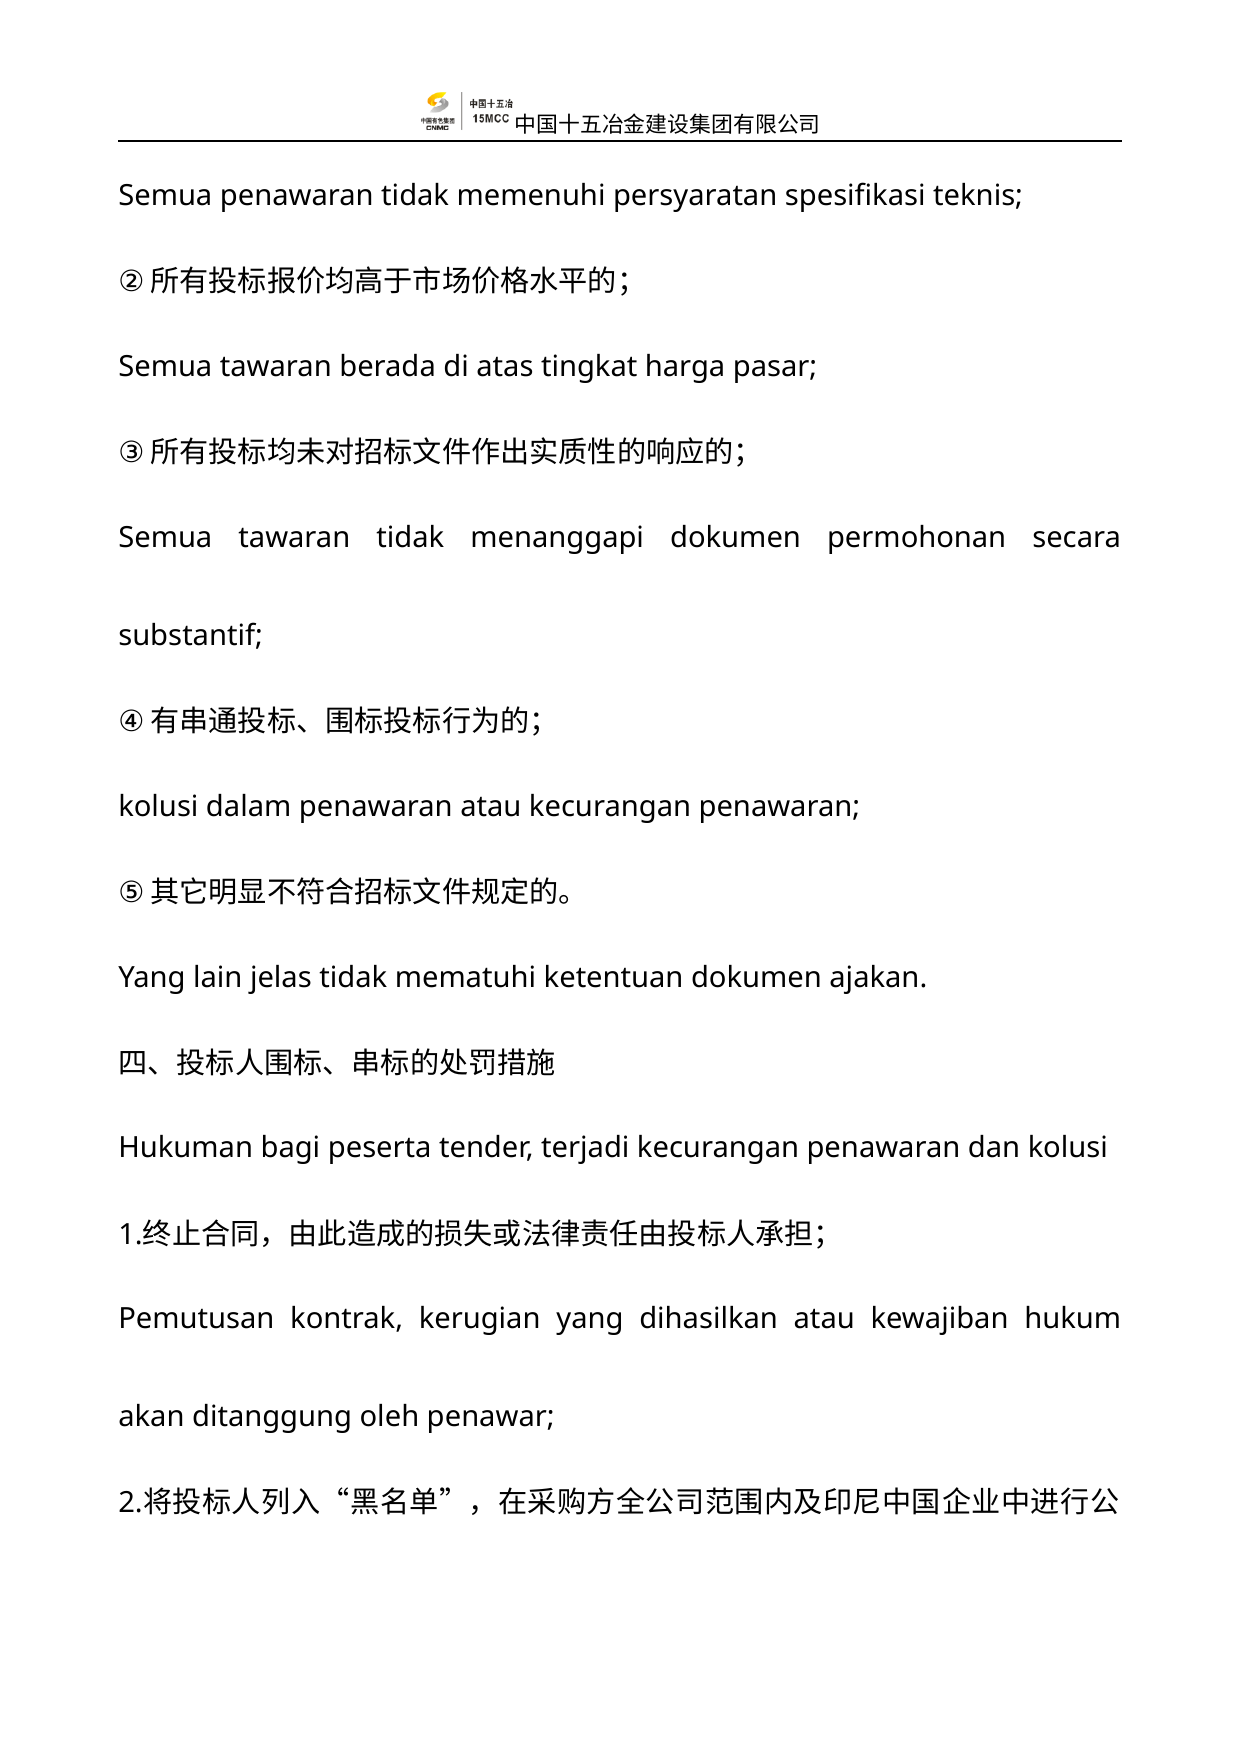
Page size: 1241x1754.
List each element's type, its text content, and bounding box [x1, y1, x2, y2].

text ⑤其它明显不符合招标文件规定的。 [118, 857, 1122, 922]
text Semua tawaran berada di atas tingkat harga pasar; [118, 333, 1122, 398]
list 投标人围标、串标的处罚措施 [118, 1028, 1122, 1093]
text 1.终止合同，由此造成的损失或法律责任由投标人承担； [118, 1199, 1122, 1264]
text Semua penawaran tidak memenuhi persyaratan spesifikasi teknis; [118, 162, 1122, 227]
text Yang lain jelas tidak mematuhi ketentuan dokumen ajakan. [118, 943, 1122, 1008]
text ④有串通投标、围标投标行为的； [118, 686, 1122, 751]
text Semua tawaran tidak menanggapi dokumen permohonan secara substantif; [118, 504, 1122, 666]
text ③所有投标均未对招标文件作出实质性的响应的； [118, 418, 1122, 483]
text Pemutusan kontrak, kerugian yang dihasilkan atau kewajiban hukum akan ditanggung oleh penawar; [118, 1285, 1122, 1448]
text Hukuman bagi peserta tender, terjadi kecurangan penawaran dan kolusi [118, 1114, 1122, 1179]
picture [419, 88, 515, 132]
text kolusi dalam penawaran atau kecurangan penawaran; [118, 772, 1122, 837]
text ②所有投标报价均高于市场价格水平的； [118, 247, 1122, 312]
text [118, 1467, 1122, 1532]
